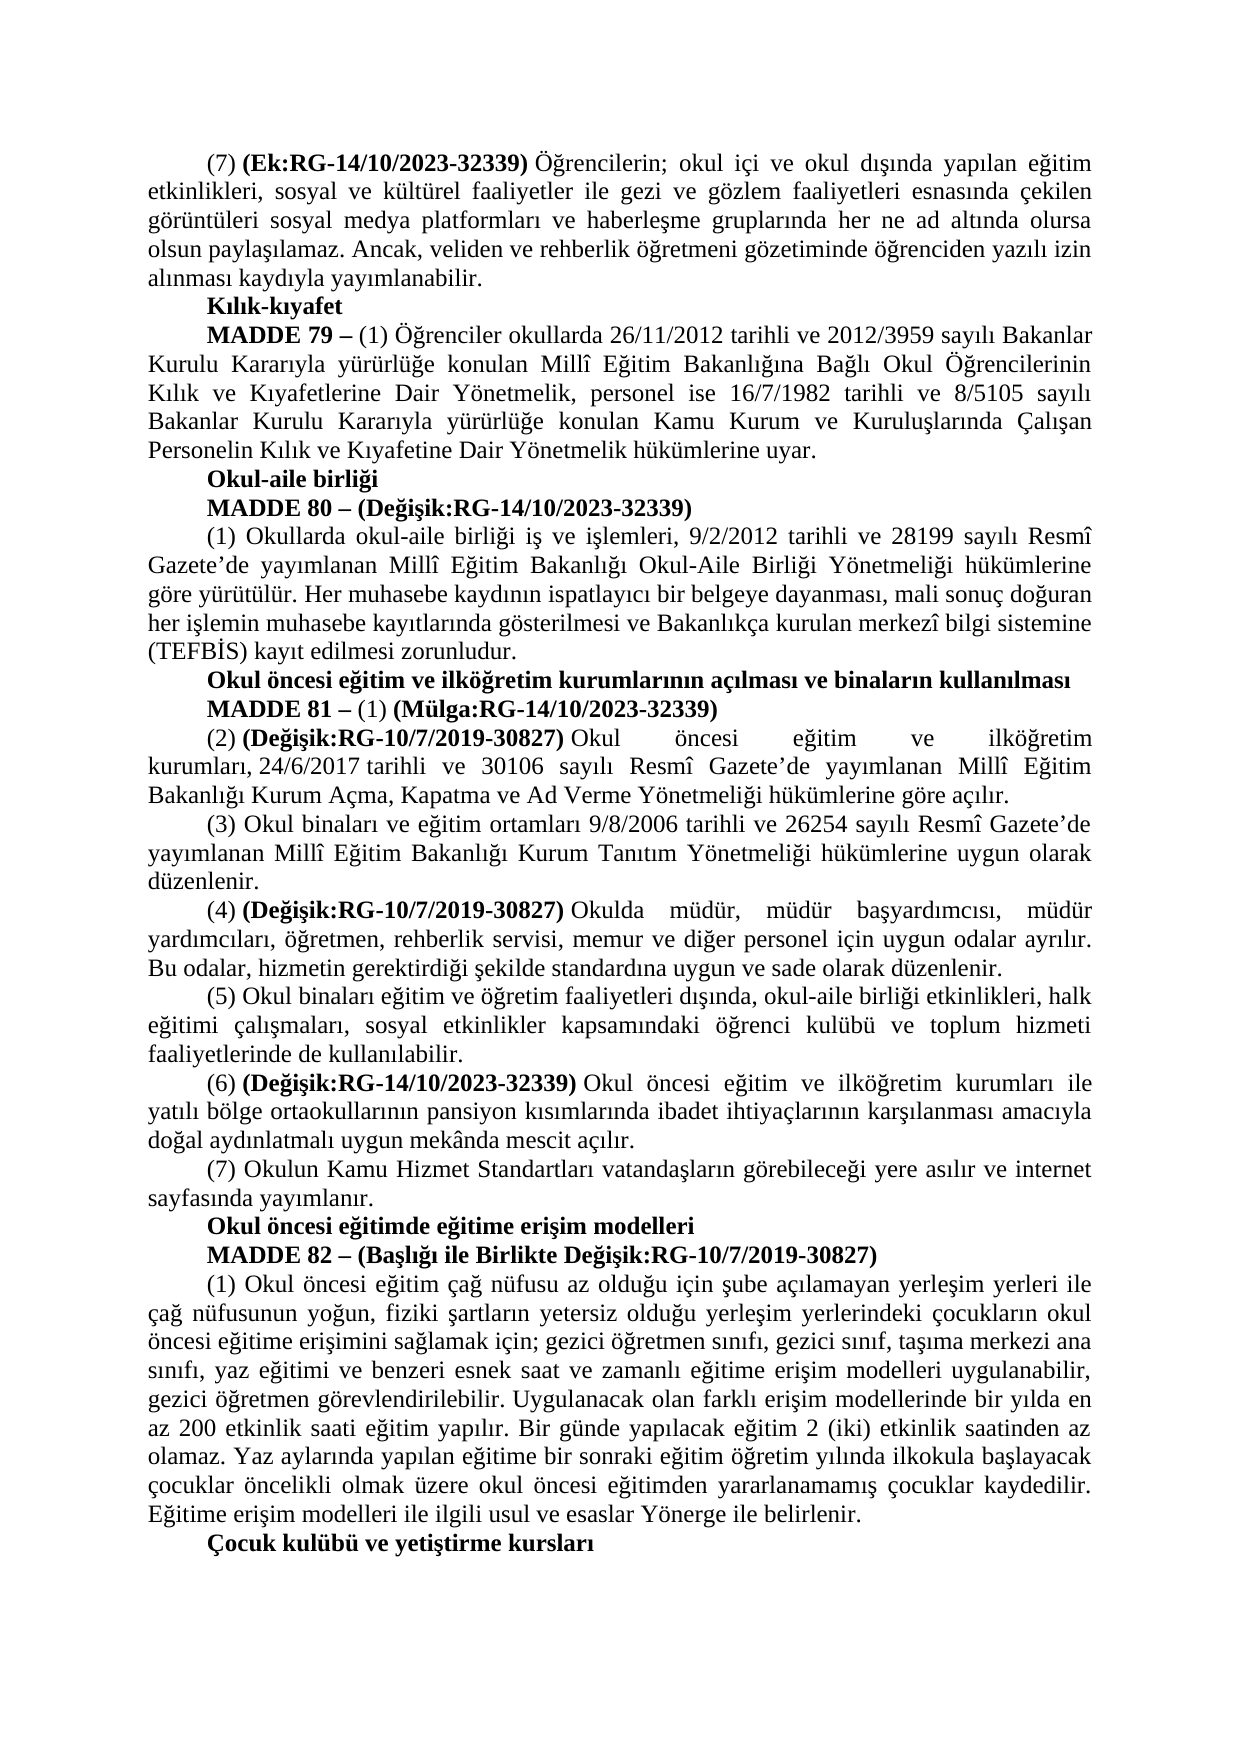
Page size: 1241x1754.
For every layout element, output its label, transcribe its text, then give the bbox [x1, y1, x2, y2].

text (4) (Değişik:RG-10/7/2019-30827) Okulda müdür, müdür başyardımcısı, müdür yardımcıları, öğretmen, rehberlik servisi, memur ve diğer personel için uygun odalar ayrılır. Bu odalar, hizmetin gerektirdiği şekilde standardına uygun ve sade olarak düzenlenir. [148, 895, 1093, 981]
text (7) (Ek:RG-14/10/2023-32339) Öğrencilerin; okul içi ve okul dışında yapılan eğitim etkinlikleri, sosyal ve kültürel faaliyetler ile gezi ve gözlem faaliyetleri esnasında çekilen görüntüleri sosyal medya platformları ve haberleşme gruplarında her ne ad altında olursa olsun paylaşılamaz. Ancak, veliden ve rehberlik öğretmeni gözetiminde öğrenciden yazılı izin alınması kaydıyla yayımlanabilir. [148, 148, 1093, 291]
text (2) (Değişik:RG-10/7/2019-30827) Okul öncesi eğitim ve ilköğretim kurumları, 24/6/2017 tarihli ve 30106 sayılı Resmî Gazete’de yayımlanan Millî Eğitim Bakanlığı Kurum Açma, Kapatma ve Ad Verme Yönetmeliği hükümlerine göre açılır. [148, 723, 1093, 809]
text (3) Okul binaları ve eğitim ortamları 9/8/2006 tarihli ve 26254 sayılı Resmî Gazete’de yayımlanan Millî Eğitim Bakanlığı Kurum Tanıtım Yönetmeliği hükümlerine uygun olarak düzenlenir. [148, 809, 1093, 895]
text (6) (Değişik:RG-14/10/2023-32339) Okul öncesi eğitim ve ilköğretim kurumları ile yatılı bölge ortaokullarının pansiyon kısımlarında ibadet ihtiyaçlarının karşılanması amacıyla doğal aydınlatmalı uygun mekânda mescit açılır. [148, 1068, 1093, 1154]
text (1) Okul öncesi eğitim çağ nüfusu az olduğu için şube açılamayan yerleşim yerleri ile çağ nüfusunun yoğun, fiziki şartların yetersiz olduğu yerleşim yerlerindeki çocukların okul öncesi eğitime erişimini sağlamak için; gezici öğretmen sınıfı, gezici sınıf, taşıma merkezi ana sınıfı, yaz eğitimi ve benzeri esnek saat ve zamanlı eğitime erişim modelleri uygulanabilir, gezici öğretmen görevlendirilebilir. Uygulanacak olan farklı erişim modellerinde bir yılda en az 200 etkinlik saati eğitim yapılır. Bir günde yapılacak eğitim 2 (iki) etkinlik saatinden az olamaz. Yaz aylarında yapılan eğitime bir sonraki eğitim öğretim yılında ilkokula başlayacak çocuklar öncelikli olmak üzere okul öncesi eğitimden yararlanamamış çocuklar kaydedilir. Eğitime erişim modelleri ile ilgili usul ve esaslar Yönerge ile belirlenir. [148, 1269, 1093, 1528]
text Okul öncesi eğitim ve ilköğretim kurumlarının açılması ve binaların kullanılması [148, 665, 1093, 694]
text MADDE 80 – (Değişik:RG-14/10/2023-32339) [148, 493, 1093, 521]
text (7) Okulun Kamu Hizmet Standartları vatandaşların görebileceği yere asılır ve internet sayfasında yayımlanır. [148, 1154, 1093, 1211]
text Okul-aile birliği [148, 464, 1093, 493]
text Kılık-kıyafet [148, 291, 1093, 320]
text MADDE 82 – (Başlığı ile Birlikte Değişik:RG-10/7/2019-30827) [148, 1240, 1093, 1269]
text Okul öncesi eğitimde eğitime erişim modelleri [148, 1211, 1093, 1240]
text (5) Okul binaları eğitim ve öğretim faaliyetleri dışında, okul-aile birliği etkinlikleri, halk eğitimi çalışmaları, sosyal etkinlikler kapsamındaki öğrenci kulübü ve toplum hizmeti faaliyetlerinde de kullanılabilir. [148, 981, 1093, 1068]
text (1) Okullarda okul-aile birliği iş ve işlemleri, 9/2/2012 tarihli ve 28199 sayılı Resmî Gazete’de yayımlanan Millî Eğitim Bakanlığı Okul-Aile Birliği Yönetmeliği hükümlerine göre yürütülür. Her muhasebe kaydının ispatlayıcı bir belgeye dayanması, mali sonuç doğuran her işlemin muhasebe kayıtlarında gösterilmesi ve Bakanlıkça kurulan merkezî bilgi sistemine (TEFBİS) kayıt edilmesi zorunludur. [148, 521, 1093, 665]
text MADDE 81 – (1) (Mülga:RG-14/10/2023-32339) [148, 694, 1093, 723]
text Çocuk kulübü ve yetiştirme kursları [148, 1528, 1093, 1556]
text MADDE 79 – (1) Öğrenciler okullarda 26/11/2012 tarihli ve 2012/3959 sayılı Bakanlar Kurulu Kararıyla yürürlüğe konulan Millî Eğitim Bakanlığına Bağlı Okul Öğrencilerinin Kılık ve Kıyafetlerine Dair Yönetmelik, personel ise 16/7/1982 tarihli ve 8/5105 sayılı Bakanlar Kurulu Kararıyla yürürlüğe konulan Kamu Kurum ve Kuruluşlarında Çalışan Personelin Kılık ve Kıyafetine Dair Yönetmelik hükümlerine uyar. [148, 320, 1093, 464]
